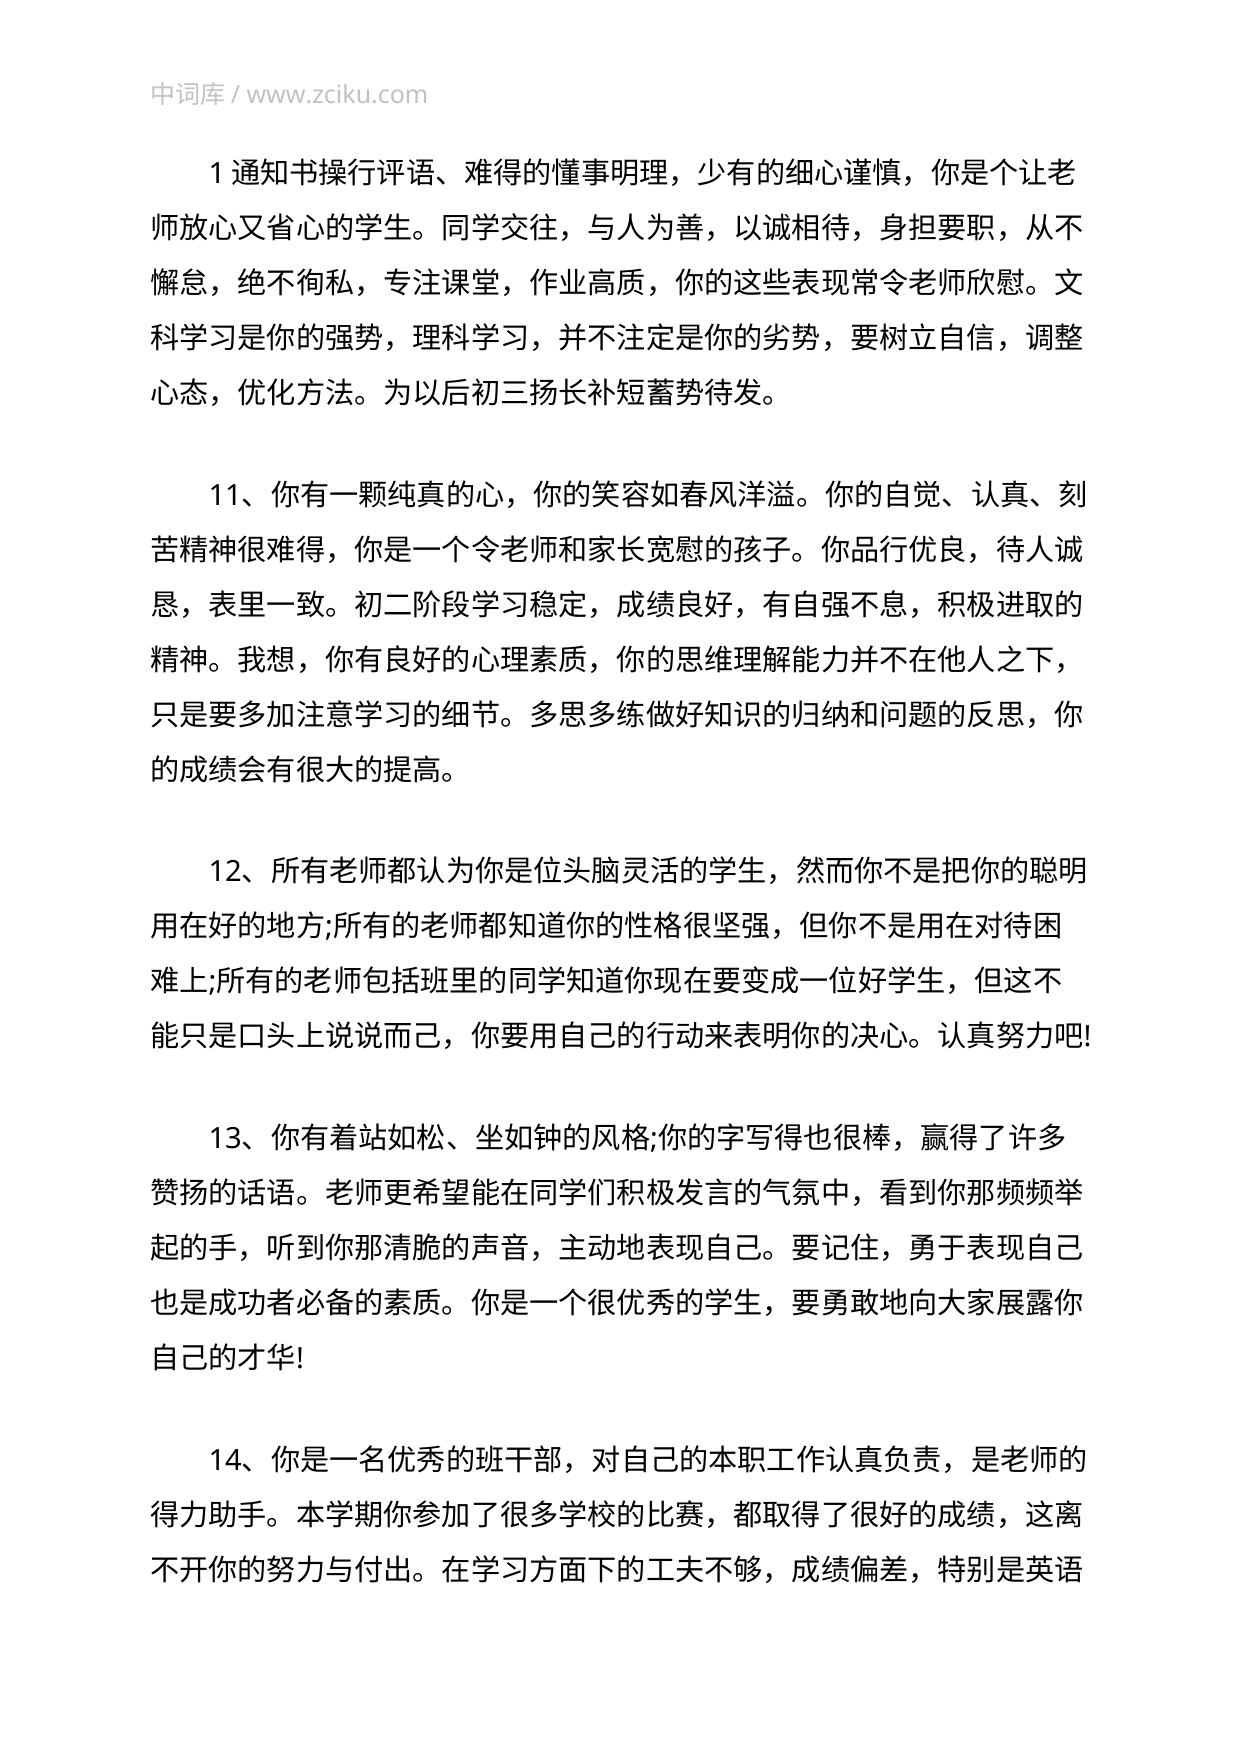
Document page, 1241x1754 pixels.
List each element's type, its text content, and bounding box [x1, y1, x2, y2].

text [150, 1436, 1090, 1589]
text 11、你有一颗纯真的心，你的笑容如春风洋溢。你的自觉、认真、刻苦精神很难得，你是一个令老师和家长宽慰的孩子。你品行优良，待人诚恳，表里一致。初二阶段学习稳定，成绩良好，有自强不息，积极进取的精神。我想，你有良好的心理素质，你的思维理解能力并不在他人之下，只是要多加注意学习的细节。多思多练做好知识的归纳和问题的反思，你的成绩会有很大的提高。 [150, 471, 1090, 788]
text 12、所有老师都认为你是位头脑灵活的学生，然而你不是把你的聪明用在好的地方;所有的老师都知道你的性格很坚强，但你不是用在对待困难上;所有的老师包括班里的同学知道你现在要变成一位好学生，但这不能只是口头上说说而己，你要用自己的行动来表明你的决心。认真努力吧! [150, 848, 1090, 1055]
text 1通知书操行评语、难得的懂事明理，少有的细心谨慎，你是个让老师放心又省心的学生。同学交往，与人为善，以诚相待，身担要职，从不懈怠，绝不徇私，专注课堂，作业高质，你的这些表现常令老师欣慰。文科学习是你的强势，理科学习，并不注定是你的劣势，要树立自信，调整心态，优化方法。为以后初三扬长补短蓄势待发。 [150, 150, 1090, 412]
text 13、你有着站如松、坐如钟的风格;你的字写得也很棒，赢得了许多赞扬的话语。老师更希望能在同学们积极发言的气氛中，看到你那频频举起的手，听到你那清脆的声音，主动地表现自己。要记住，勇于表现自己也是成功者必备的素质。你是一个很优秀的学生，要勇敢地向大家展露你自己的才华! [150, 1115, 1090, 1377]
